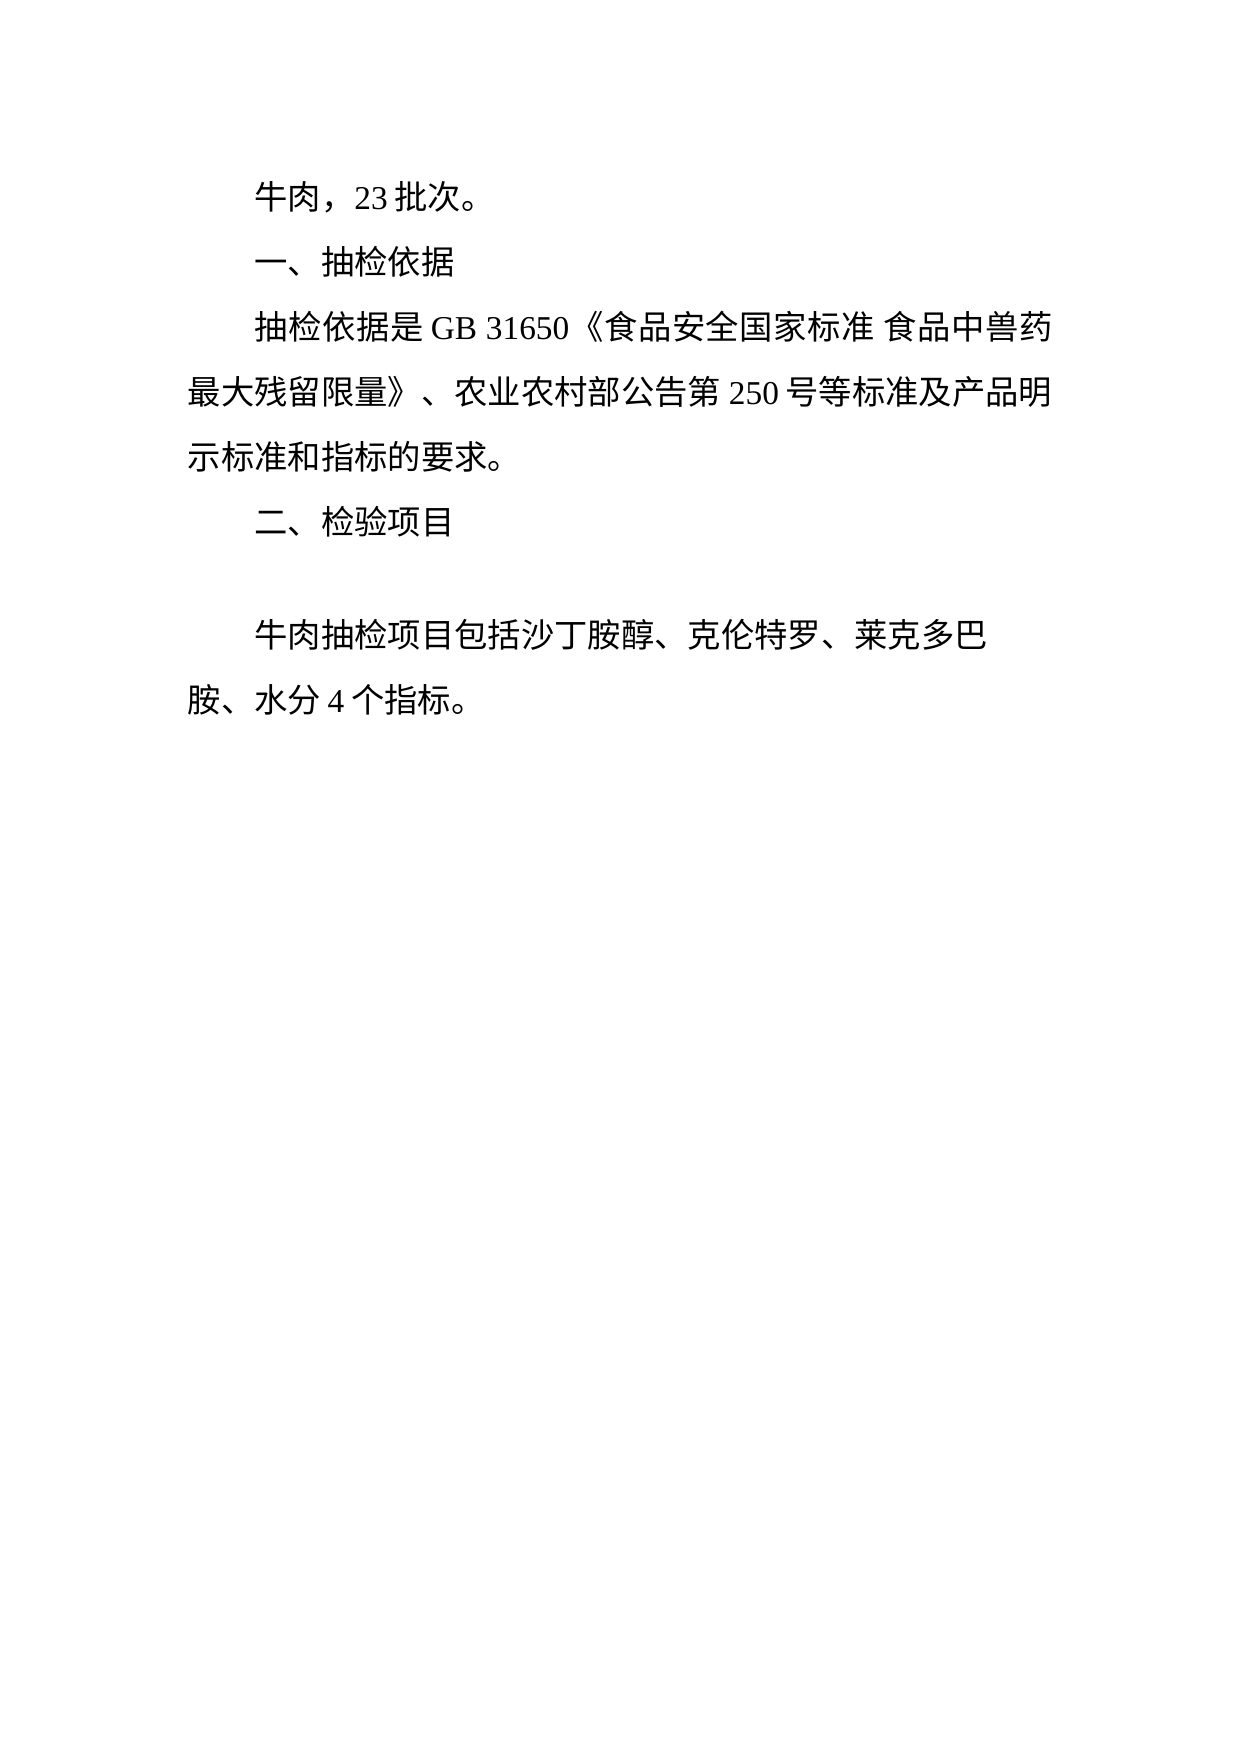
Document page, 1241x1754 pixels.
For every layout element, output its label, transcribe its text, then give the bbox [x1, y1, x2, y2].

text 二、检验项目 [187, 487, 1053, 552]
text 抽检依据是GB 31650《食品安全国家标准 食品中兽药最大残留限量》、农业农村部公告第250号等标准及产品明示标准和指标的要求。 [187, 292, 1053, 487]
text 牛肉，23批次。 [187, 162, 1053, 227]
text 牛肉抽检项目包括沙丁胺醇、克伦特罗、莱克多巴胺、水分4个指标。 [187, 601, 1053, 731]
text 一、抽检依据 [187, 227, 1053, 292]
